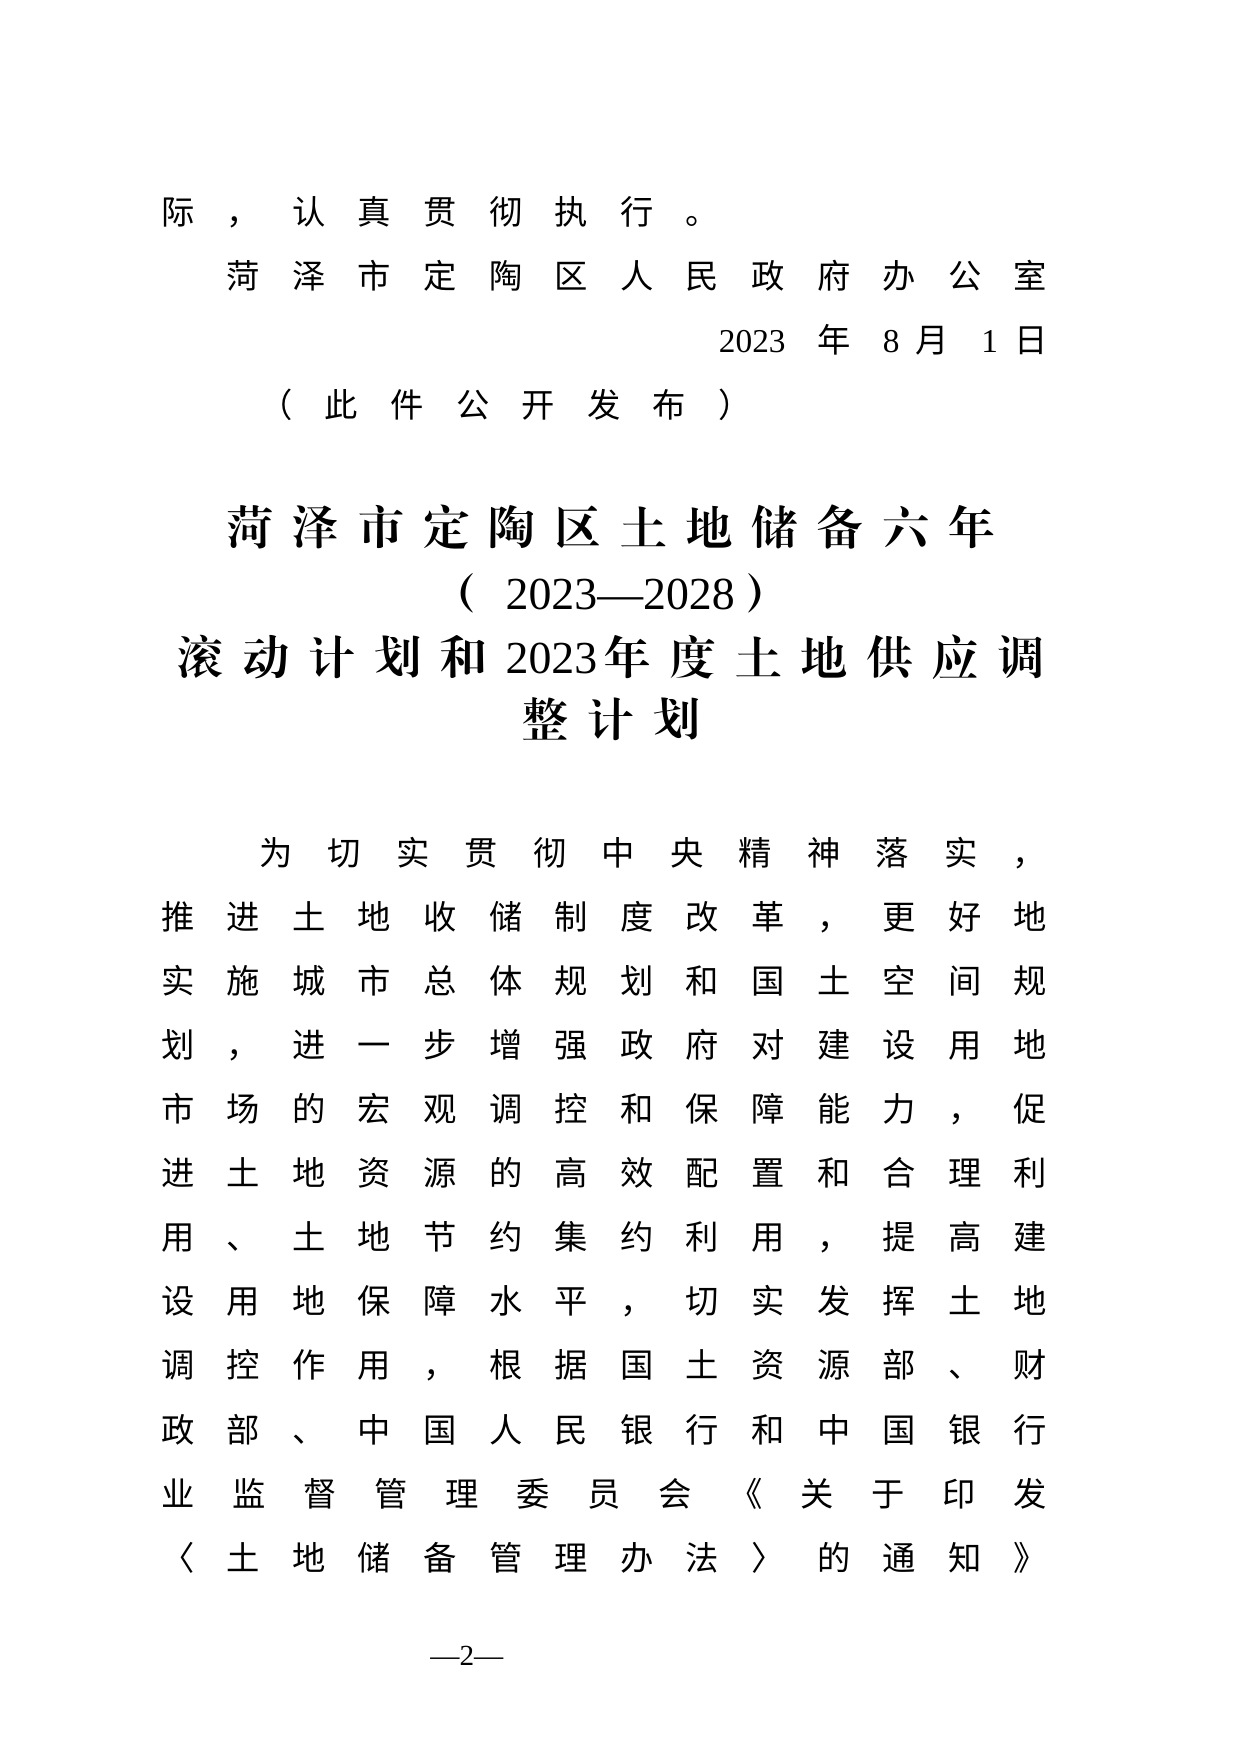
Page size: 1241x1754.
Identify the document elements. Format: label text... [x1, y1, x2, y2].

text 菏泽市定陶区土地储备六年（2023—2028） [161, 498, 1079, 627]
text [161, 819, 1079, 1588]
text 2023年8月1日 [161, 306, 1079, 370]
text （此件公开发布） [161, 370, 1079, 434]
text 菏泽市定陶区人民政府办公室 [161, 242, 1079, 306]
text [161, 178, 1079, 242]
text 滚动计划和2023年度土地供应调整计划 [161, 627, 1079, 755]
